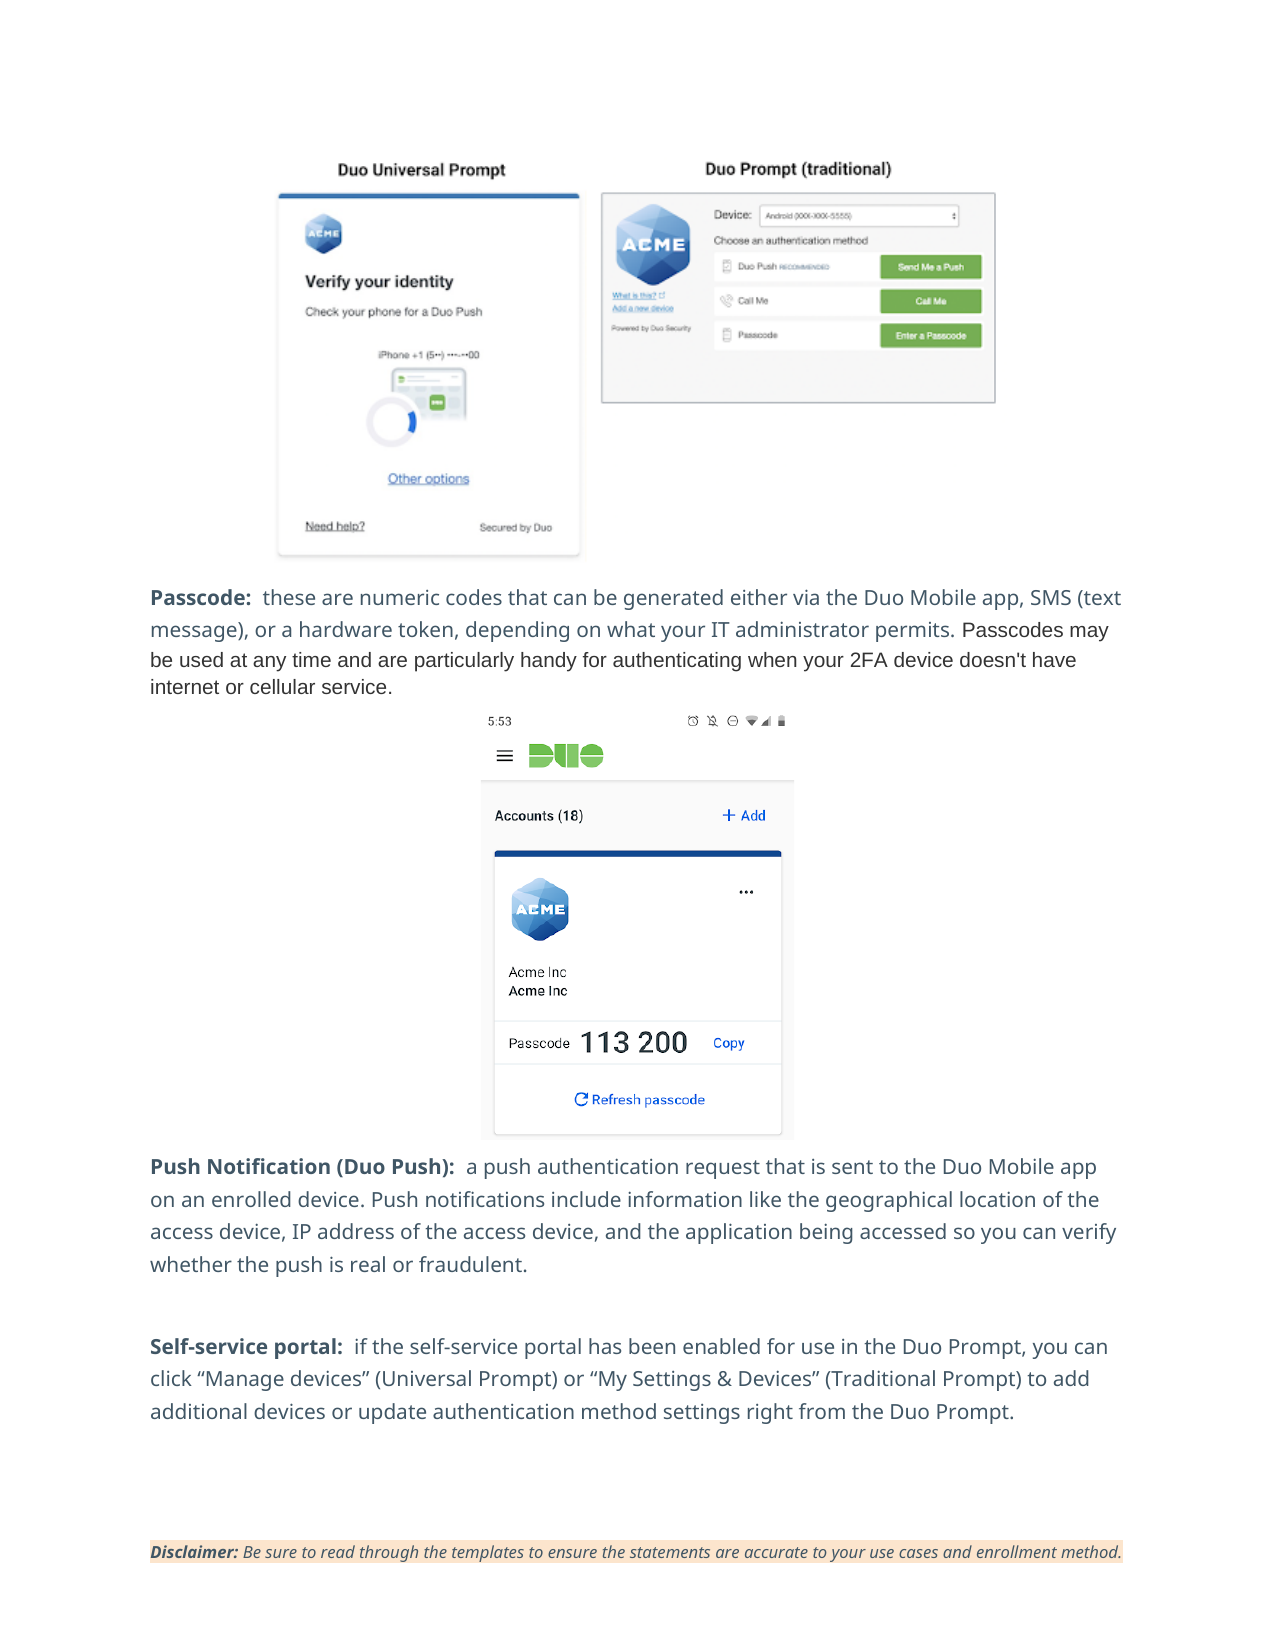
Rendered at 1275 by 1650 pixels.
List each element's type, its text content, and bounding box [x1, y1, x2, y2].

picture [266, 150, 1009, 571]
text Passcode: these are numeric codes that can be generated either via the Duo Mobile app, SMS (text message), or a hardware token, depending on what your IT administrator permits. Passcodes may be used at any time and are particularly handy for authenticating when your 2FA device doesn't have internet or cellular service. [150, 583, 1125, 699]
text Push Notification (Duo Push): a push authentication request that is sent to the Duo Mobile app on an enrolled device. Push notifications include information like the geographical location of the access device, IP address of the access device, and the application being accessed so you can verify whether the push is real or fraudulent. [150, 1152, 1125, 1278]
text Self-service portal: if the self-service portal has been enabled for use in the Duo Prompt, you can click “Manage devices” (Universal Prompt) or “My Settings & Devices” (Traditional Prompt) to add additional devices or update authentication method settings right from the Duo Prompt. [150, 1332, 1125, 1426]
picture [480, 710, 795, 1140]
